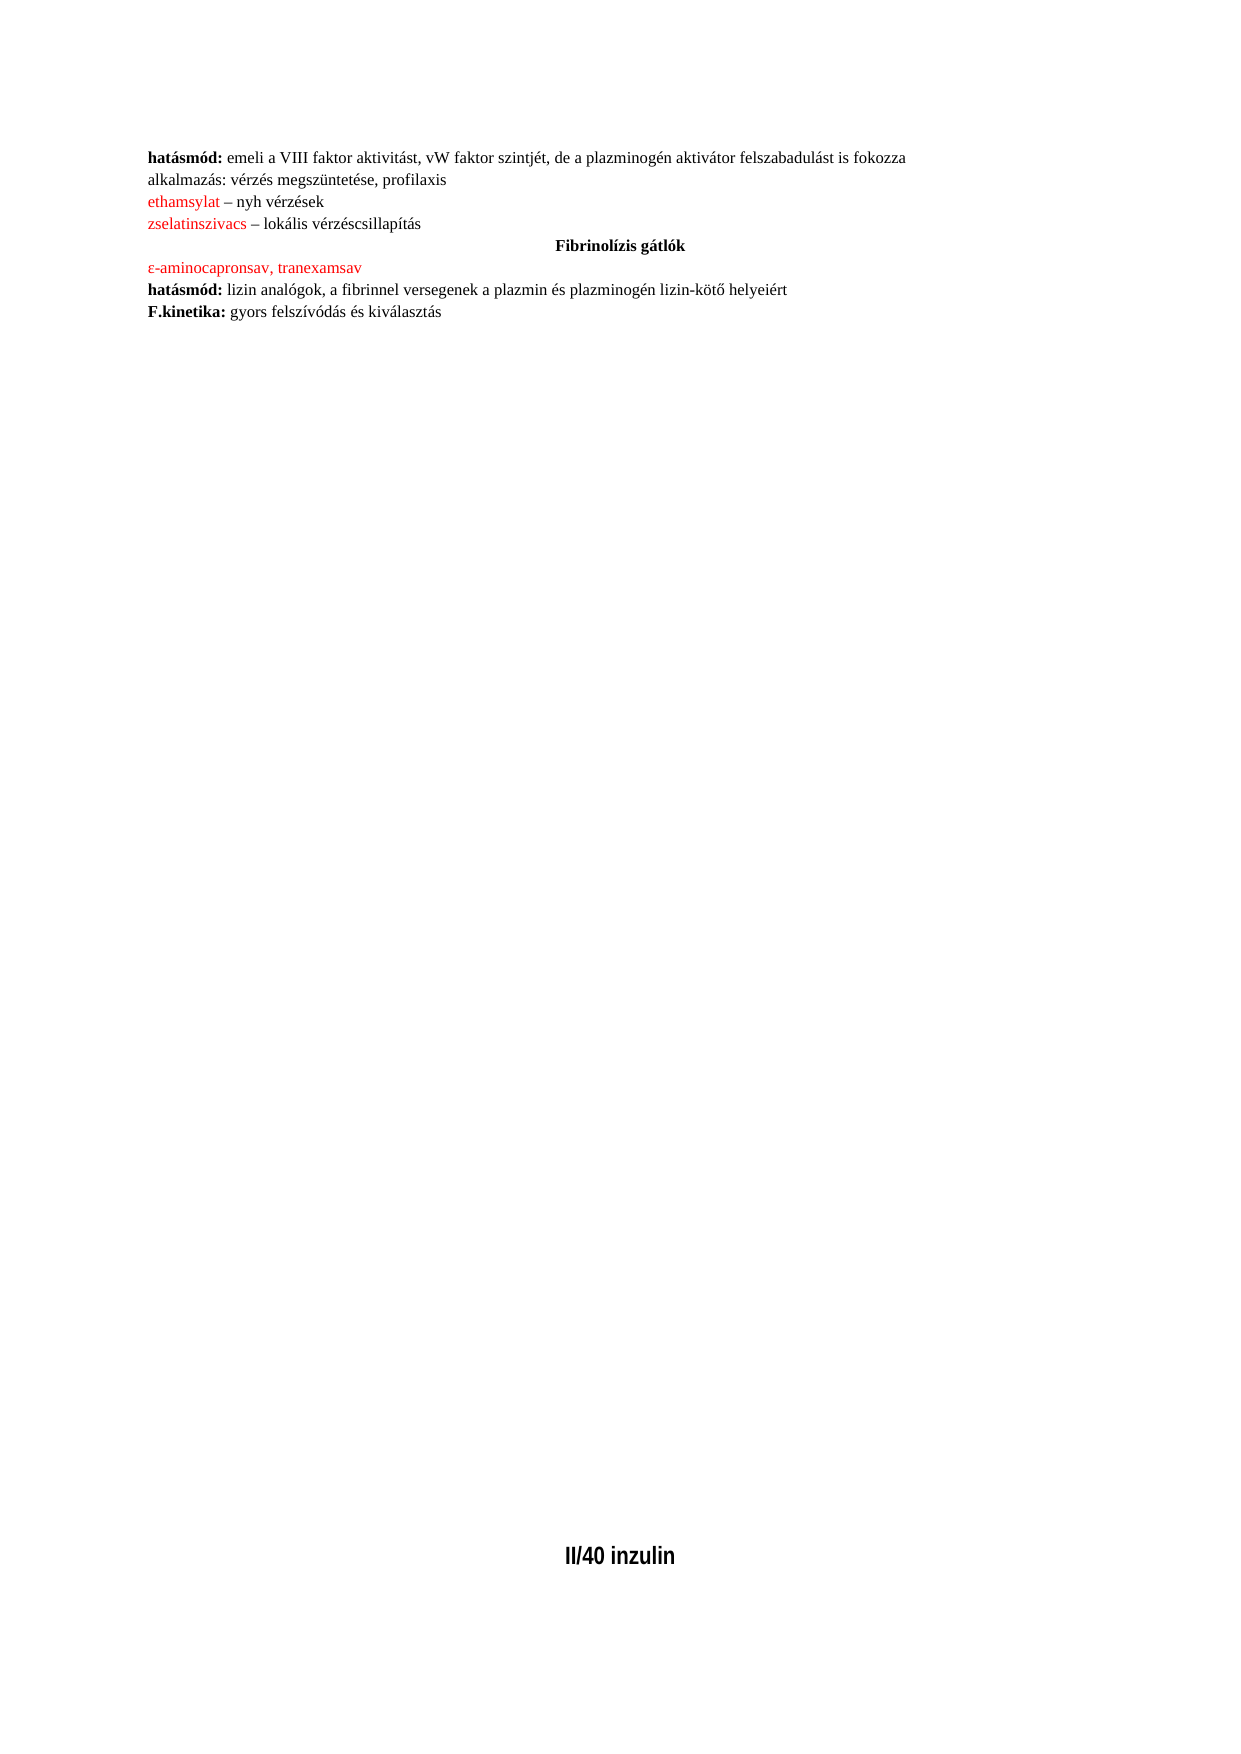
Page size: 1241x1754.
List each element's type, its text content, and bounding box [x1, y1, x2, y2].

text ethamsylat – nyh vérzések [148, 192, 1093, 211]
text F.kinetika: gyors felszívódás és kiválasztás [148, 301, 1093, 321]
text zselatinszivacs – lokális vérzéscsillapítás [148, 213, 1093, 233]
text alkalmazás: vérzés megszüntetése, profilaxis [148, 169, 1093, 189]
text II/40 inzulin [148, 1541, 1093, 1570]
text hatásmód: lizin analógok, a fibrinnel versegenek a plazmin és plazminogén lizin-kötő helyeiért [148, 279, 1093, 299]
text Fibrinolízis gátlók [148, 236, 1093, 255]
text ε-aminocapronsav, tranexamsav [148, 257, 1093, 277]
text hatásmód: emeli a VIII faktor aktivitást, vW faktor szintjét, de a plazminogén aktivátor felszabadulást is fokozza [148, 148, 1093, 167]
